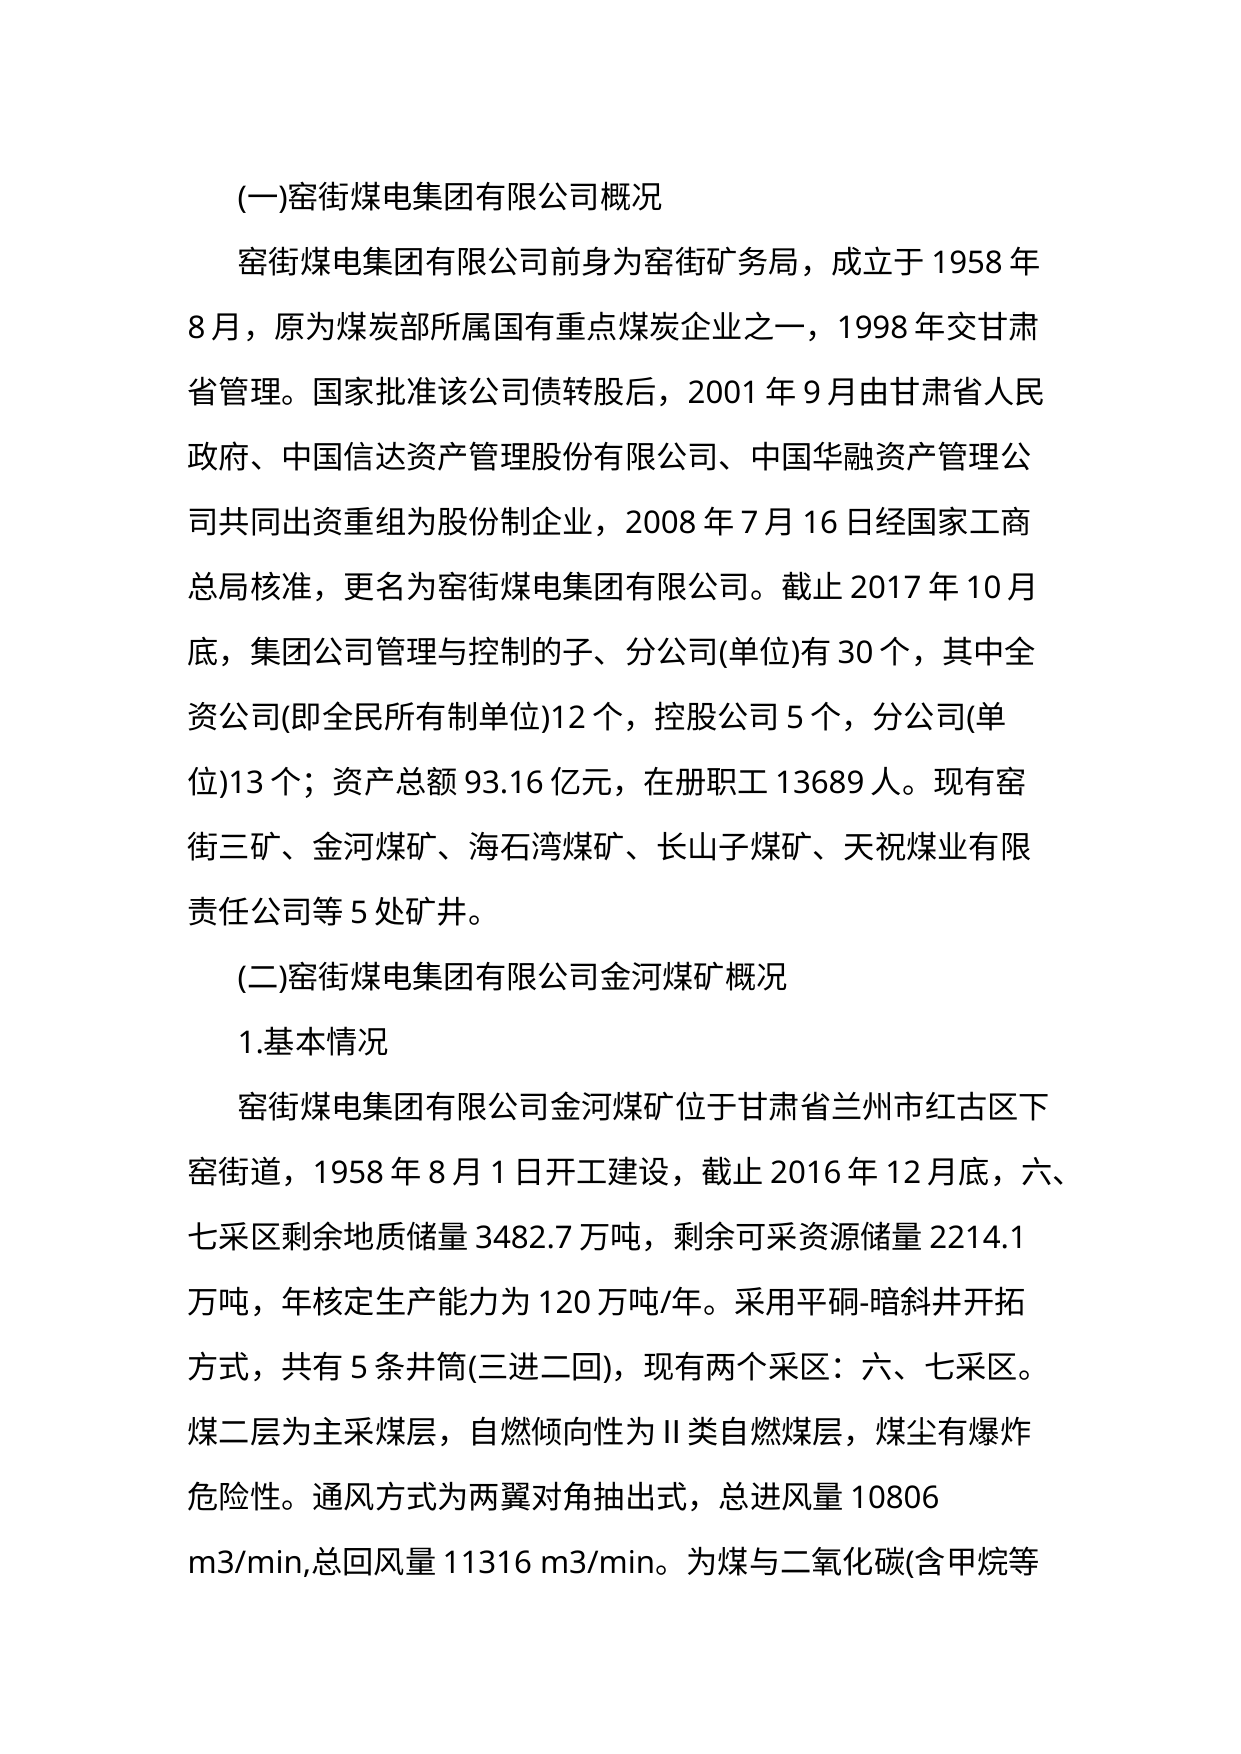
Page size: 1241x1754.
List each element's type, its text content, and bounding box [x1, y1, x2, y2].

text 窑街煤电集团有限公司前身为窑街矿务局，成立于1958年8月，原为煤炭部所属国有重点煤炭企业之一，1998年交甘肃省管理。国家批准该公司债转股后，2001年9月由甘肃省人民政府、中国信达资产管理股份有限公司、中国华融资产管理公司共同出资重组为股份制企业，2008年7月16日经国家工商总局核准，更名为窑街煤电集团有限公司。截止2017年10月底，集团公司管理与控制的子、分公司(单位)有30个，其中全资公司(即全民所有制单位)12个，控股公司5个，分公司(单位)13个；资产总额93.16亿元，在册职工13689人。现有窑街三矿、金河煤矿、海石湾煤矿、长山子煤矿、天祝煤业有限责任公司等5处矿井。 [187, 227, 1053, 942]
text (二)窑街煤电集团有限公司金河煤矿概况 [187, 942, 1053, 1007]
text 1.基本情况 [187, 1007, 1053, 1072]
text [187, 1072, 1053, 1592]
text (一)窑街煤电集团有限公司概况 [187, 162, 1053, 227]
